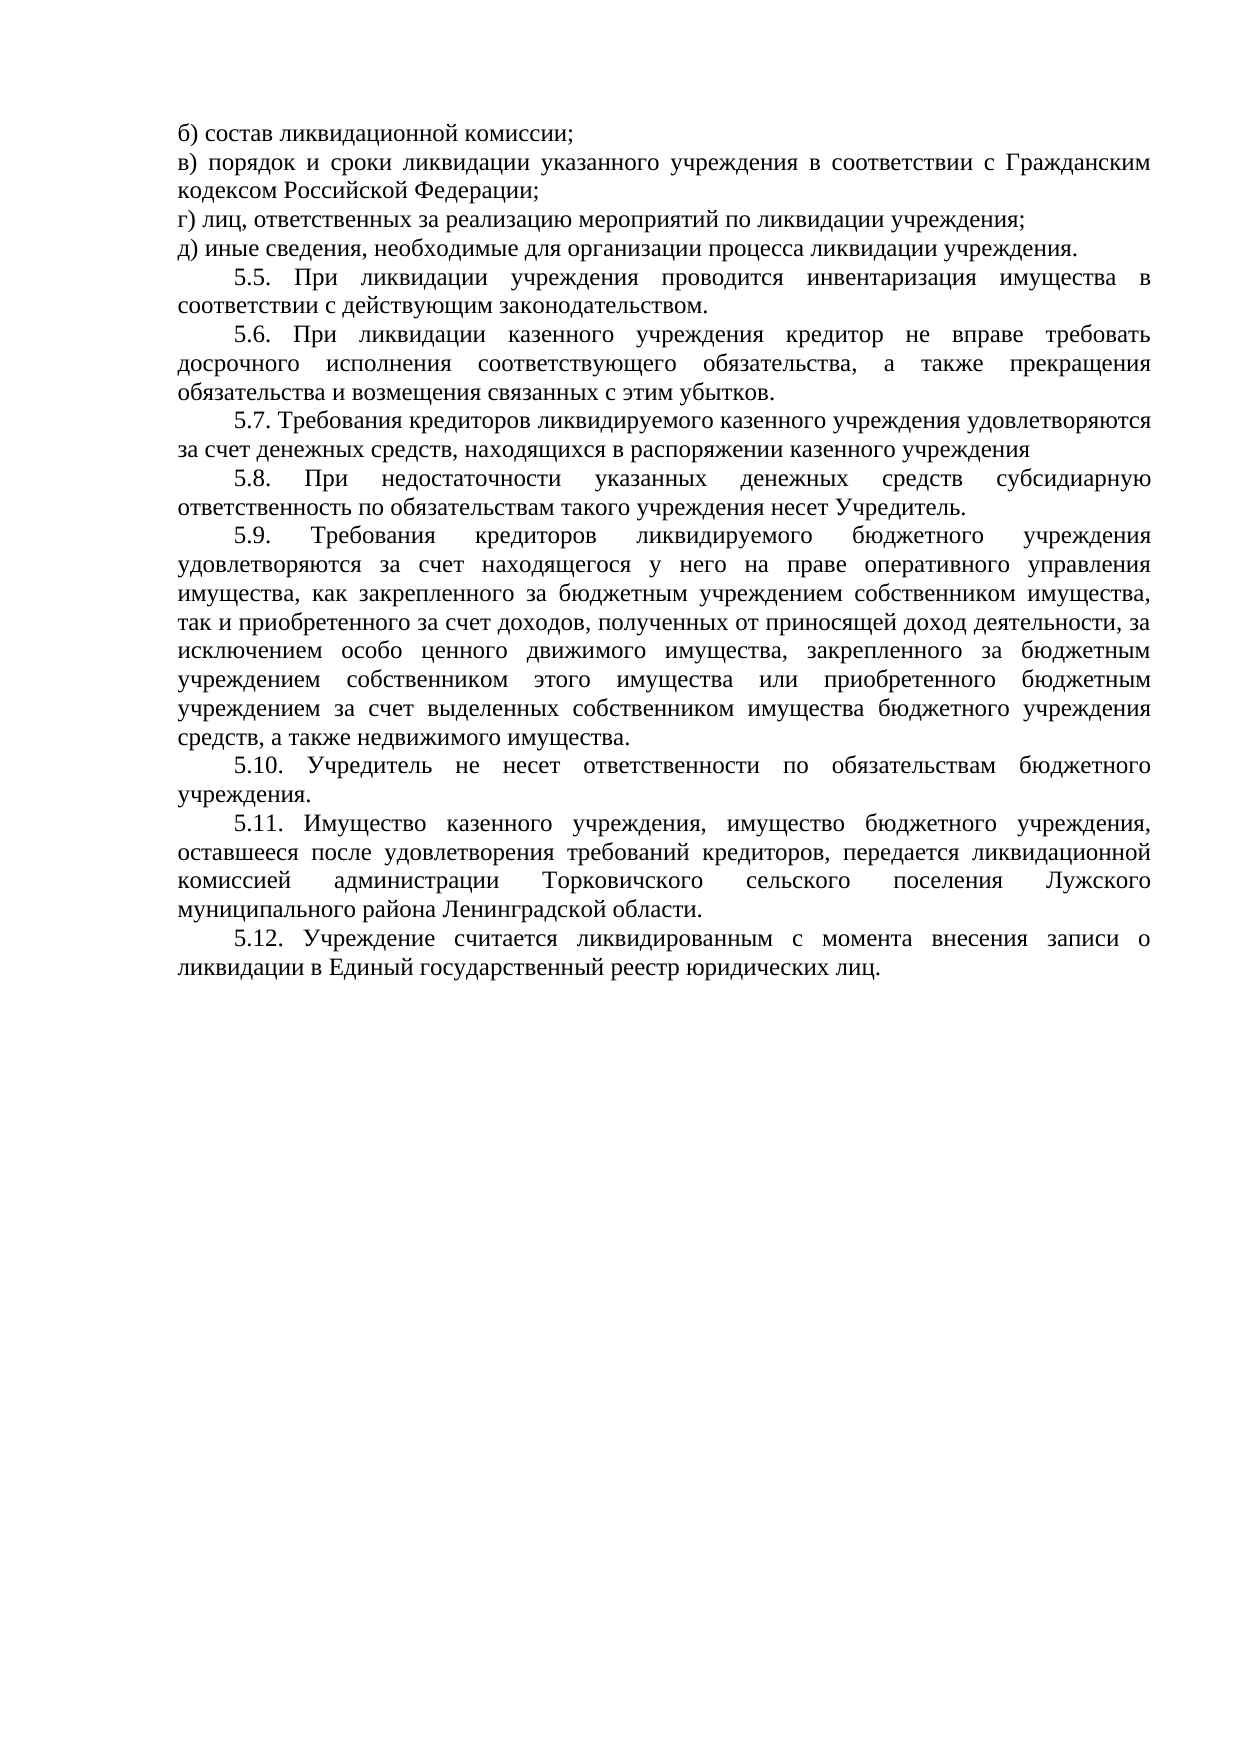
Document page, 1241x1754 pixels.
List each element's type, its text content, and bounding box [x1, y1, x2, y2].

text б) состав ликвидационной комиссии; [177, 118, 1152, 147]
text 5.12. Учреждение считается ликвидированным с момента внесения записи о ликвидации в Единый государственный реестр юридических лиц. [177, 923, 1152, 981]
text 5.8. При недостаточности указанных денежных средств субсидиарную ответственность по обязательствам такого учреждения несет Учредитель. [177, 463, 1152, 521]
text 5.7. Требования кредиторов ликвидируемого казенного учреждения удовлетворяются за счет денежных средств, находящихся в распоряжении казенного учреждения [177, 406, 1152, 463]
text 5.5. При ликвидации учреждения проводится инвентаризация имущества в соответствии с действующим законодательством. [177, 262, 1152, 319]
text 5.9. Требования кредиторов ликвидируемого бюджетного учреждения удовлетворяются за счет находящегося у него на праве оперативного управления имущества, как закрепленного за бюджетным учреждением собственником имущества, так и приобретенного за счет доходов, полученных от приносящей доход деятельности, за исключением особо ценного движимого имущества, закрепленного за бюджетным учреждением собственником этого имущества или приобретенного бюджетным учреждением за счет выделенных собственником имущества бюджетного учреждения средств, а также недвижимого имущества. [177, 521, 1152, 751]
text 5.11. Имущество казенного учреждения, имущество бюджетного учреждения, оставшееся после удовлетворения требований кредиторов, передается ликвидационной комиссией администрации Торковичского сельского поселения Лужского муниципального района Ленинградской области. [177, 808, 1152, 923]
text д) иные сведения, необходимые для организации процесса ликвидации учреждения. [177, 233, 1152, 262]
text в) порядок и сроки ликвидации указанного учреждения в соответствии с Гражданским кодексом Российской Федерации; [177, 147, 1152, 204]
text 5.10. Учредитель не несет ответственности по обязательствам бюджетного учреждения. [177, 751, 1152, 808]
text 5.6. При ликвидации казенного учреждения кредитор не вправе требовать досрочного исполнения соответствующего обязательства, а также прекращения обязательства и возмещения связанных с этим убытков. [177, 319, 1152, 406]
text г) лиц, ответственных за реализацию мероприятий по ликвидации учреждения; [177, 204, 1152, 233]
